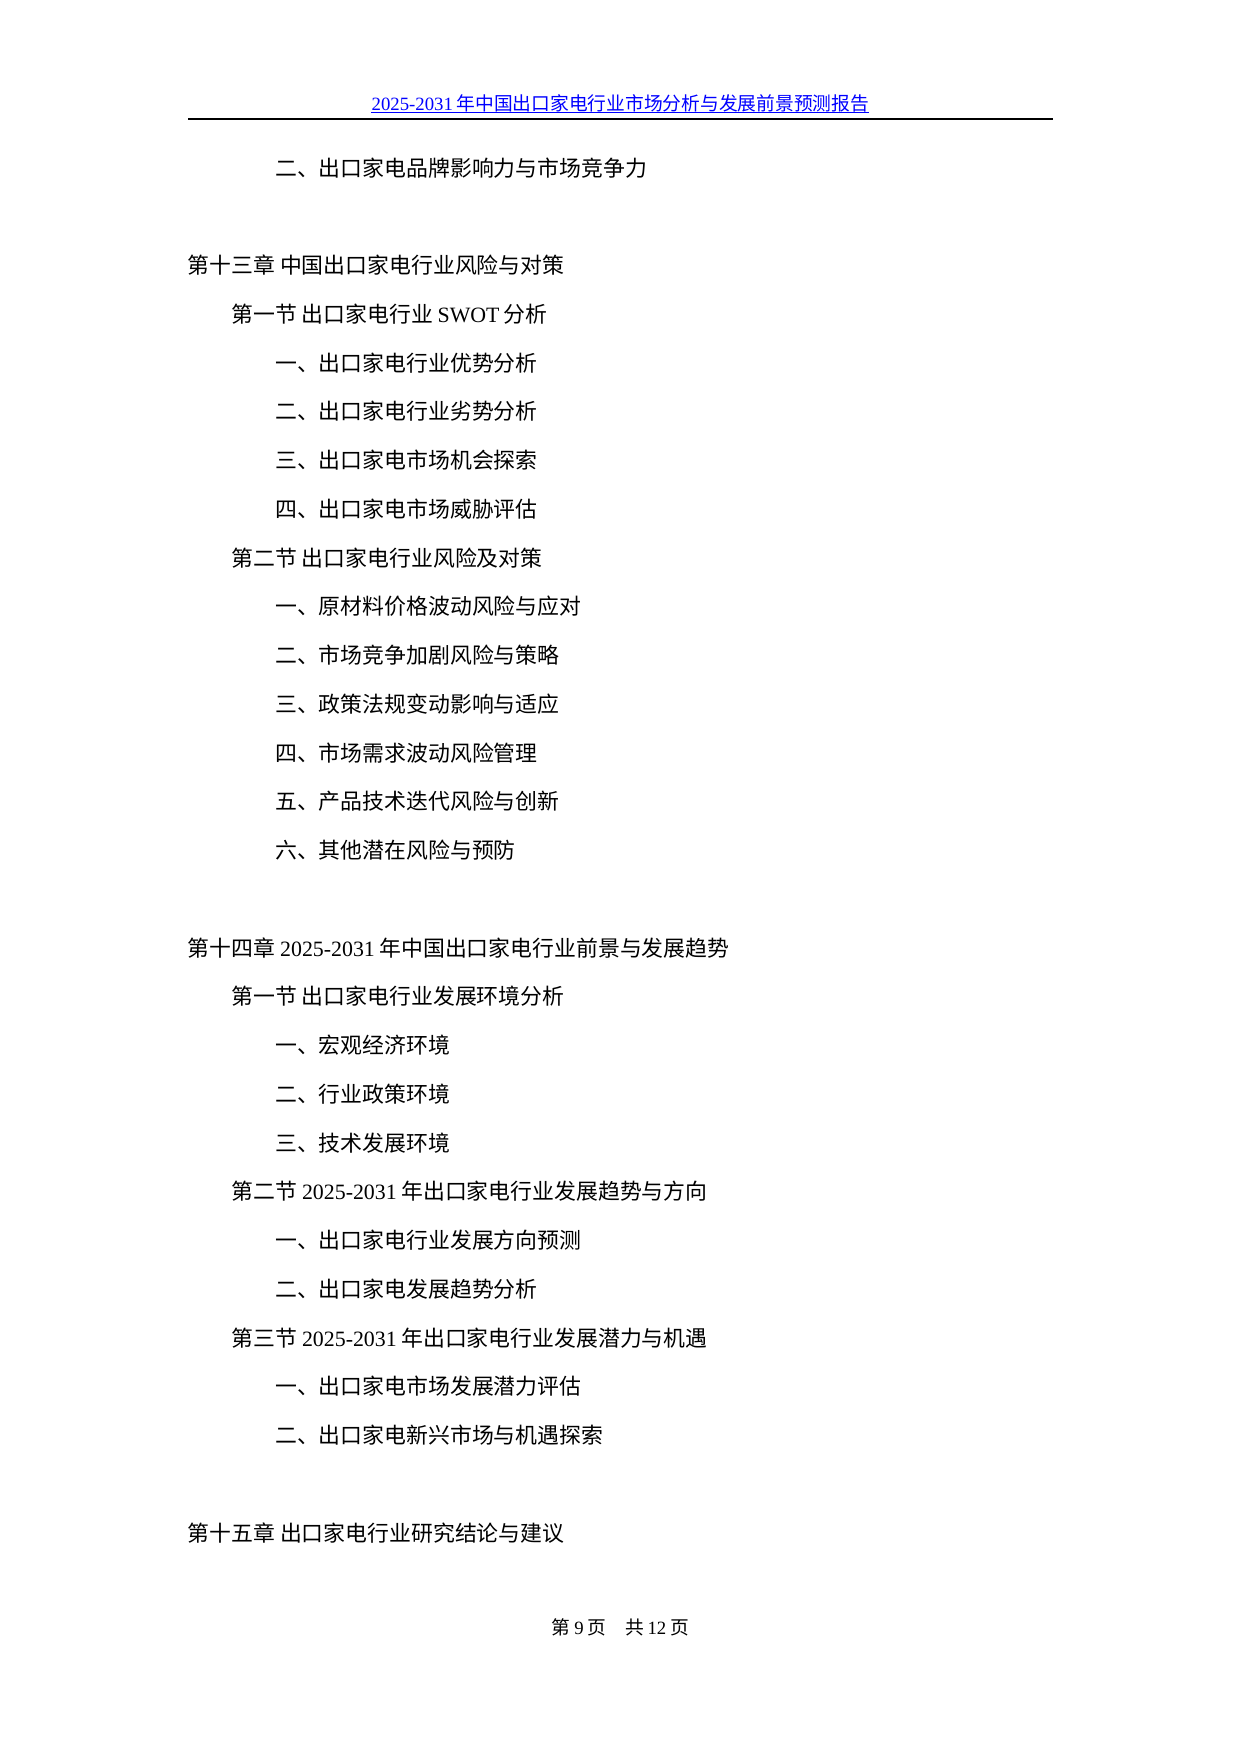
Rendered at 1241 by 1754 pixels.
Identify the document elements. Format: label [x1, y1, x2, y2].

text [187, 150, 1053, 1548]
